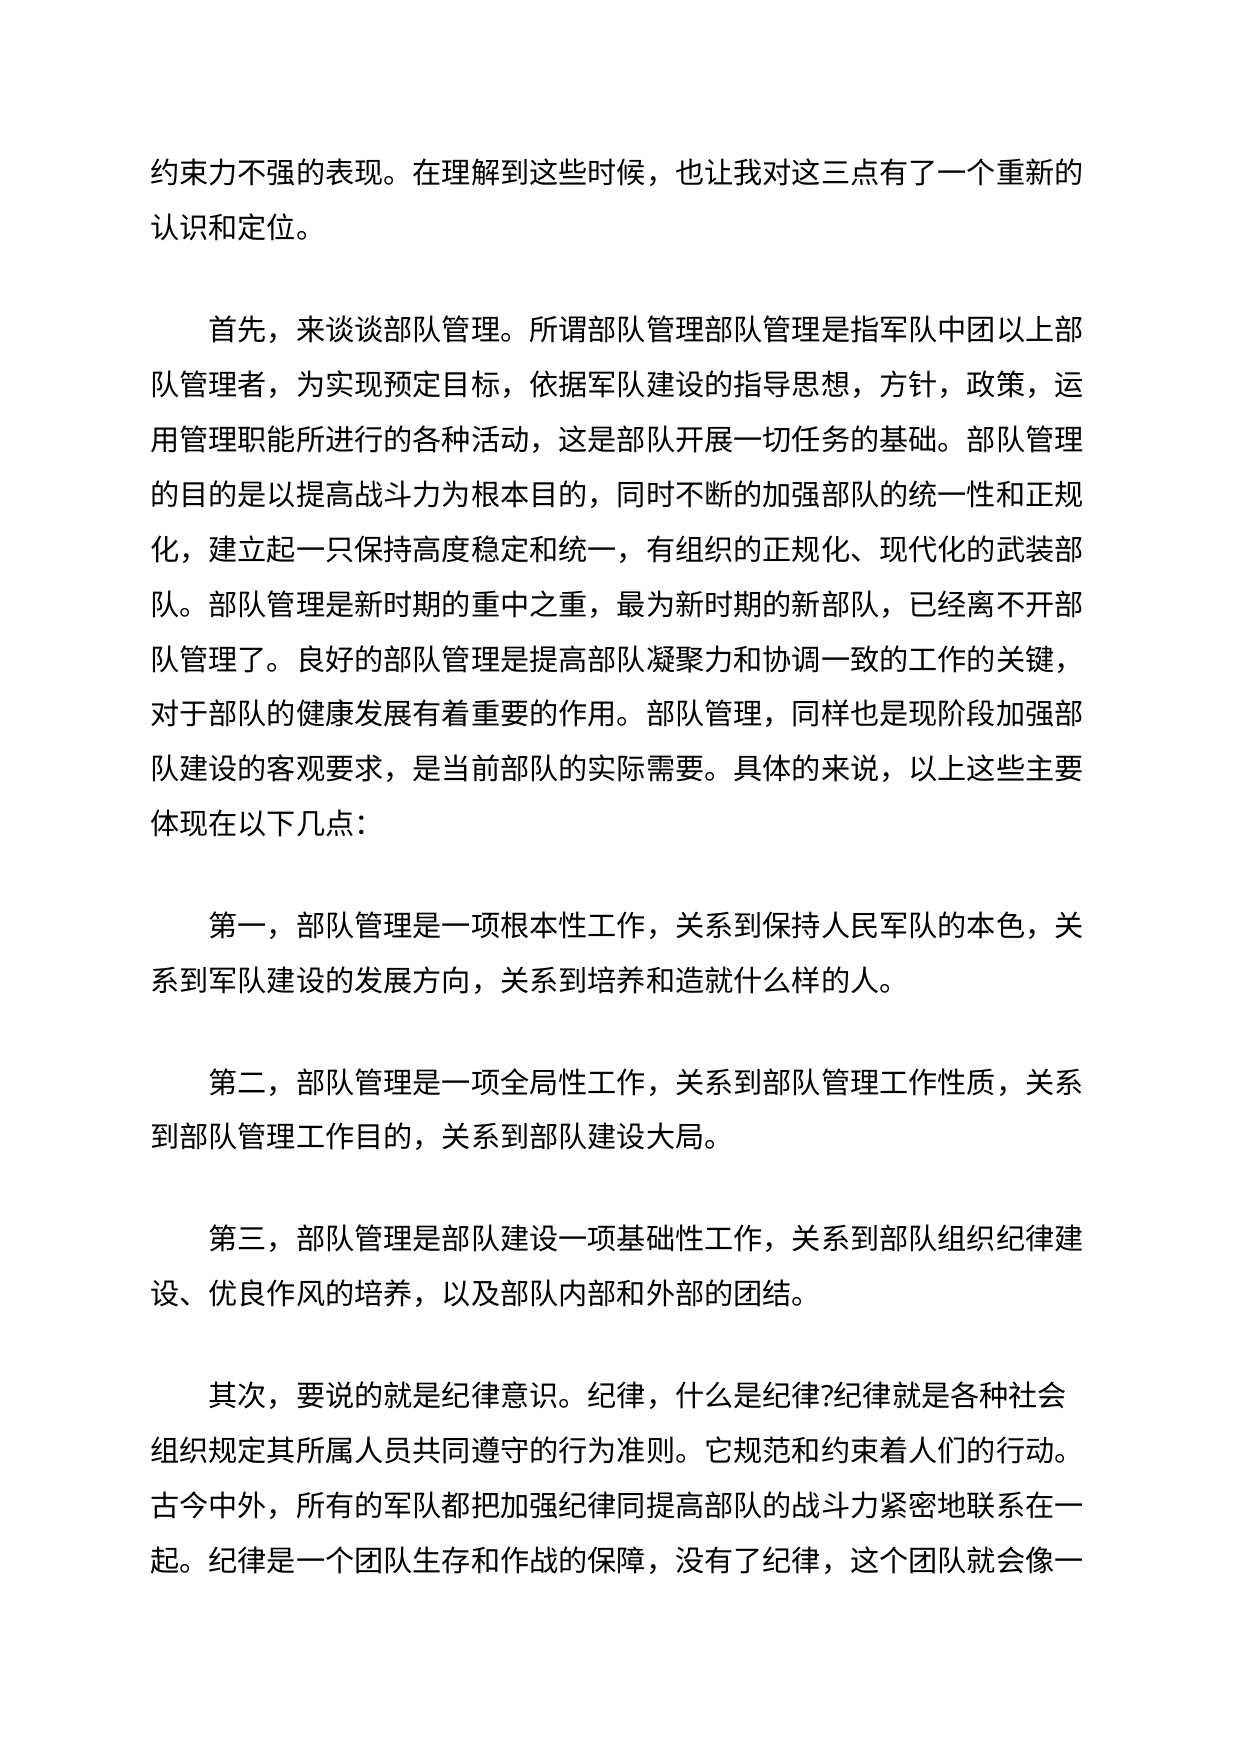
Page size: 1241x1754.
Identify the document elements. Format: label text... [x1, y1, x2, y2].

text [150, 150, 1090, 247]
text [150, 1372, 1090, 1579]
text 第二，部队管理是一项全局性工作，关系到部队管理工作性质，关系到部队管理工作目的，关系到部队建设大局。 [150, 1059, 1090, 1156]
text 第三，部队管理是部队建设一项基础性工作，关系到部队组织纪律建设、优良作风的培养，以及部队内部和外部的团结。 [150, 1216, 1090, 1313]
text 首先，来谈谈部队管理。所谓部队管理部队管理是指军队中团以上部队管理者，为实现预定目标，依据军队建设的指导思想，方针，政策，运用管理职能所进行的各种活动，这是部队开展一切任务的基础。部队管理的目的是以提高战斗力为根本目的，同时不断的加强部队的统一性和正规化，建立起一只保持高度稳定和统一，有组织的正规化、现代化的武装部队。部队管理是新时期的重中之重，最为新时期的新部队，已经离不开部队管理了。良好的部队管理是提高部队凝聚力和协调一致的工作的关键，对于部队的健康发展有着重要的作用。部队管理，同样也是现阶段加强部队建设的客观要求，是当前部队的实际需要。具体的来说，以上这些主要体现在以下几点： [150, 307, 1090, 843]
text 第一，部队管理是一项根本性工作，关系到保持人民军队的本色，关系到军队建设的发展方向，关系到培养和造就什么样的人。 [150, 902, 1090, 1000]
